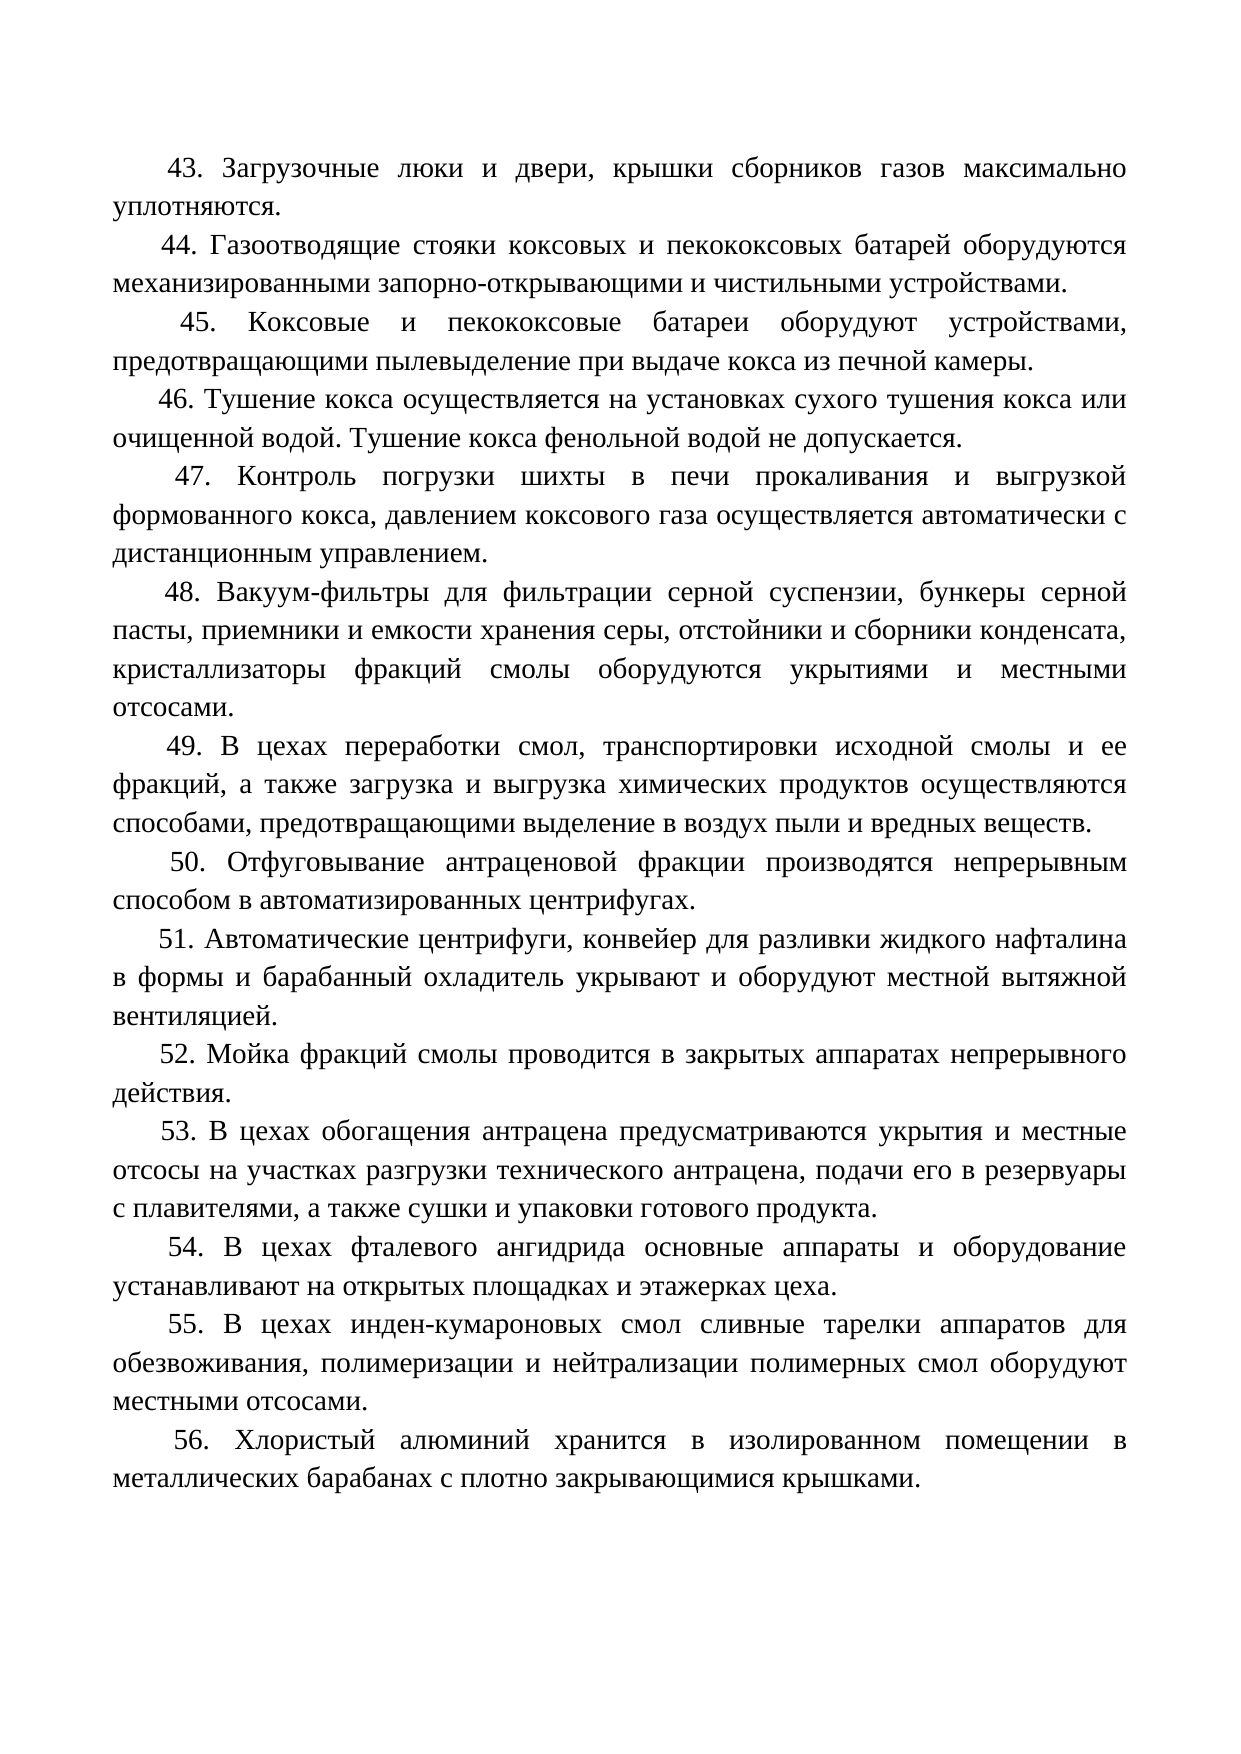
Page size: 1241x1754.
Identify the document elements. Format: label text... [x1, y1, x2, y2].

text 43. Загрузочные люки и двери, крышки сборников газов максимально уплотняются. [112, 150, 1128, 222]
text 52. Мойка фракций смолы проводится в закрытых аппаратах непрерывного действия. [112, 1036, 1128, 1108]
text 47. Контроль погрузки шихты в печи прокаливания и выгрузкой формованного кокса, давлением коксового газа осуществляется автоматически с дистанционным управлением. [112, 458, 1128, 569]
text 48. Вакуум-фильтры для фильтрации серной суспензии, бункеры серной пасты, приемники и емкости хранения серы, отстойники и сборники конденсата, кристаллизаторы фракций смолы оборудуются укрытиями и местными отсосами. [112, 574, 1128, 723]
text 44. Газоотводящие стояки коксовых и пекококсовых батарей оборудуются механизированными запорно-открывающими и чистильными устройствами. [112, 227, 1128, 299]
text 51. Автоматические центрифуги, конвейер для разливки жидкого нафталина в формы и барабанный охладитель укрывают и оборудуют местной вытяжной вентиляцией. [112, 921, 1128, 1031]
text 45. Коксовые и пекококсовые батареи оборудуют устройствами, предотвращающими пылевыделение при выдаче кокса из печной камеры. [112, 304, 1128, 376]
text 53. В цехах обогащения антрацена предусматриваются укрытия и местные отсосы на участках разгрузки технического антрацена, подачи его в резервуары с плавителями, а также сушки и упаковки готового продукта. [112, 1113, 1128, 1224]
text 55. В цехах инден-кумароновых смол сливные тарелки аппаратов для обезвоживания, полимеризации и нейтрализации полимерных смол оборудуют местными отсосами. [112, 1306, 1128, 1417]
text 56. Хлористый алюминий хранится в изолированном помещении в металлических барабанах с плотно закрывающимися крышками. [112, 1422, 1128, 1494]
text 46. Тушение кокса осуществляется на установках сухого тушения кокса или очищенной водой. Тушение кокса фенольной водой не допускается. [112, 381, 1128, 453]
text 54. В цехах фталевого ангидрида основные аппараты и оборудование устанавливают на открытых площадках и этажерках цеха. [112, 1229, 1128, 1301]
text 49. В цехах переработки смол, транспортировки исходной смолы и ее фракций, а также загрузка и выгрузка химических продуктов осуществляются способами, предотвращающими выделение в воздух пыли и вредных веществ. [112, 728, 1128, 839]
text 50. Отфуговывание антраценовой фракции производятся непрерывным способом в автоматизированных центрифугах. [112, 844, 1128, 916]
